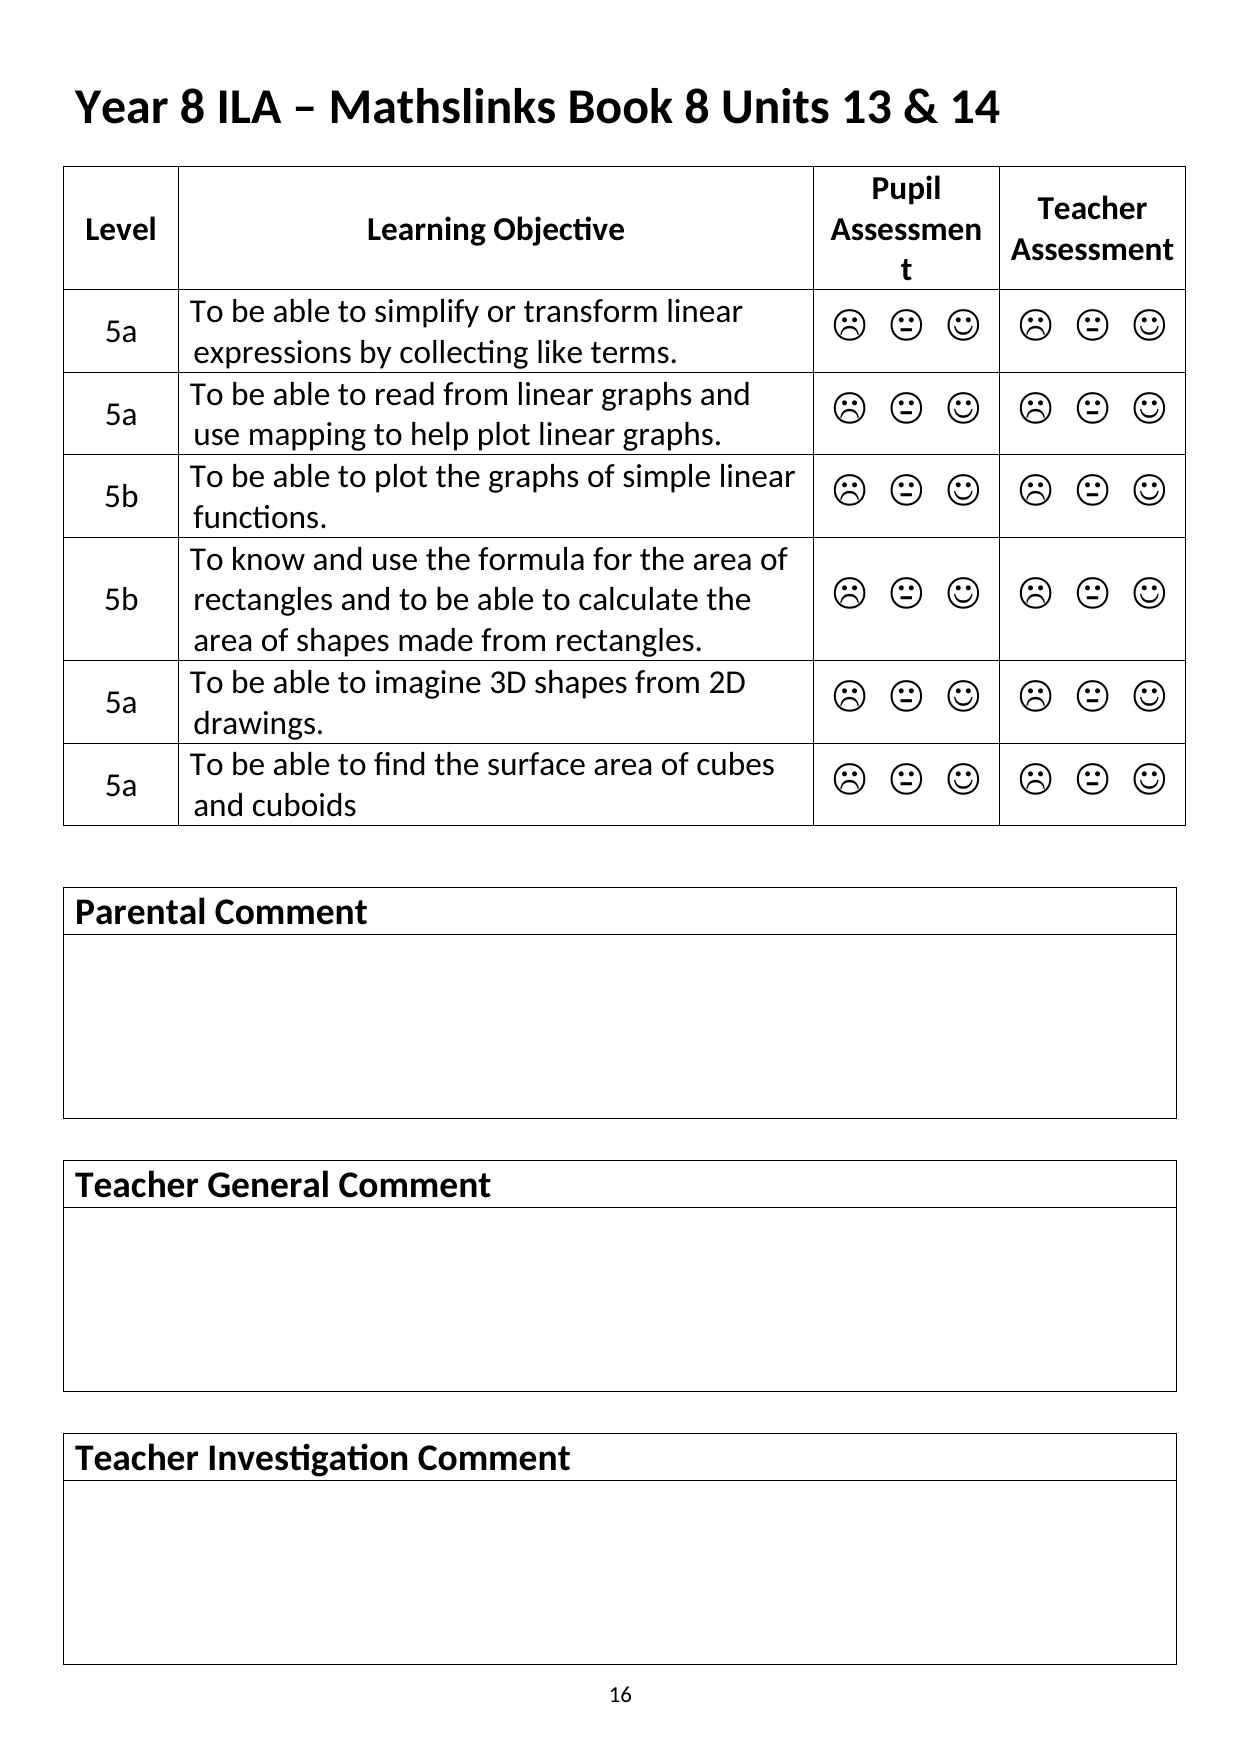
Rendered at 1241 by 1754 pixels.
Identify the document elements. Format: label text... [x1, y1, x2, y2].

table_header Learning Objective [179, 167, 813, 289]
table_cell [64, 1208, 1176, 1391]
table_cell [814, 661, 999, 742]
table_header Teacher General Comment [64, 1161, 1176, 1207]
table_cell [1000, 373, 1185, 454]
table_cell [814, 290, 999, 372]
text Year 8 ILA – Mathslinks Book 8 Units 13 & 14 [75, 75, 1165, 136]
table_cell 5b [64, 455, 178, 537]
table_cell To be able to plot the graphs of simple linear functions. [179, 455, 813, 537]
table_cell 5a [64, 290, 178, 372]
table_cell [1000, 744, 1185, 825]
table_cell 5b [64, 538, 178, 660]
table_cell [814, 455, 999, 537]
table_cell [814, 744, 999, 825]
table_cell To be able to simplify or transform linear expressions by collecting like terms. [179, 290, 813, 372]
table_header Parental Comment [64, 888, 1176, 934]
table_cell [1000, 455, 1185, 537]
table_cell To be able to read from linear graphs and use mapping to help plot linear graphs. [179, 373, 813, 454]
table_header Pupil Assessment [814, 167, 999, 289]
table_cell 5a [64, 373, 178, 454]
table_cell [64, 935, 1176, 1118]
table_cell To know and use the formula for the area of rectangles and to be able to calculate the area of shapes made from rectangles. [179, 538, 813, 660]
table_cell [814, 373, 999, 454]
table_header Teacher Assessment [1000, 167, 1185, 289]
table_cell [1000, 290, 1185, 372]
table_header Teacher Investigation Comment [64, 1434, 1176, 1479]
table_cell To be able to imagine 3D shapes from 2D drawings. [179, 661, 813, 742]
table_cell [1000, 538, 1185, 660]
table_cell [814, 538, 999, 660]
table_cell 5a [64, 744, 178, 825]
table_cell 5a [64, 661, 178, 742]
table_header Level [64, 167, 178, 289]
table_cell To be able to find the surface area of cubes and cuboids [179, 744, 813, 825]
table_cell [64, 1481, 1176, 1664]
table_cell [1000, 661, 1185, 742]
